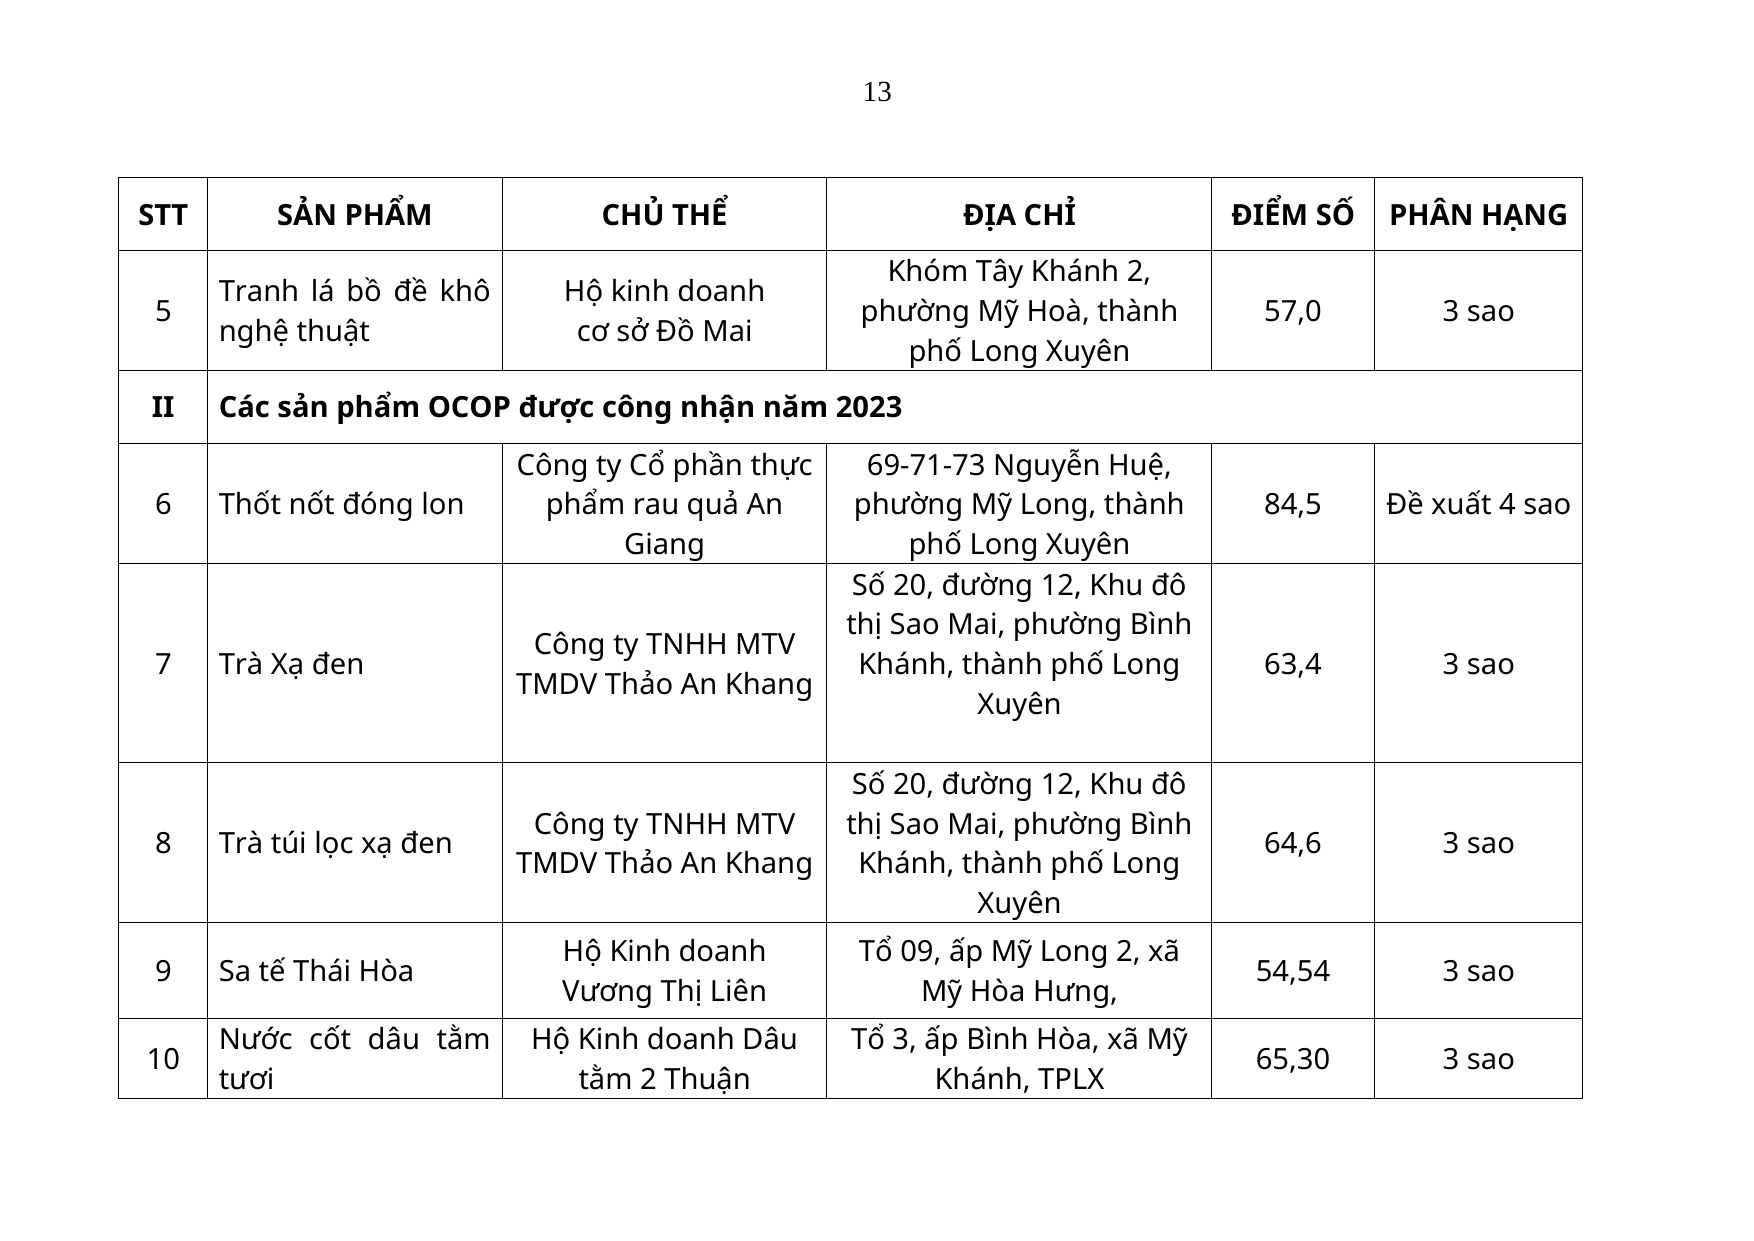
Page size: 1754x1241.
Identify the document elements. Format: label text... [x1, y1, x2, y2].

table_cell 3 sao [1375, 763, 1582, 922]
table_cell Nước cốt dâu tằm tươi [208, 1019, 502, 1098]
table_cell 84,5 [1212, 444, 1374, 563]
table_cell Hộ kinh doanh cơ sở Đồ Mai [503, 251, 826, 369]
table_cell 9 [119, 923, 207, 1017]
table_cell Tổ 09, ấp Mỹ Long 2, xã Mỹ Hòa Hưng, [827, 923, 1211, 1017]
table_header ĐỊA CHỈ [827, 178, 1211, 249]
table_cell 69-71-73 Nguyễn Huệ, phường Mỹ Long, thành phố Long Xuyên [827, 444, 1211, 563]
table_header CHỦ THỂ [503, 178, 826, 249]
table_cell 5 [119, 251, 207, 369]
table_header PHÂN HẠNG [1375, 178, 1582, 249]
table_cell Số 20, đường 12, Khu đô thị Sao Mai, phường Bình Khánh, thành phố Long Xuyên [827, 564, 1211, 762]
table_cell Công ty TNHH MTV TMDV Thảo An Khang [503, 763, 826, 922]
table_cell 6 [119, 444, 207, 563]
table_cell 3 sao [1375, 251, 1582, 369]
table_cell 64,6 [1212, 763, 1374, 922]
table_cell Tổ 3, ấp Bình Hòa, xã Mỹ Khánh, TPLX [827, 1019, 1211, 1098]
table_cell Tranh lá bồ đề khô nghệ thuật [208, 251, 502, 369]
table_cell 57,0 [1212, 251, 1374, 369]
table_cell Các sản phẩm OCOP được công nhận năm 2023 [208, 371, 1582, 443]
table_cell 8 [119, 763, 207, 922]
table_cell 3 sao [1375, 923, 1582, 1017]
table_cell 54,54 [1212, 923, 1374, 1017]
table_cell Đề xuất 4 sao [1375, 444, 1582, 563]
table_cell 3 sao [1375, 1019, 1582, 1098]
table_cell Công ty Cổ phần thực phẩm rau quả An Giang [503, 444, 826, 563]
table_cell Sa tế Thái Hòa [208, 923, 502, 1017]
table_cell Thốt nốt đóng lon [208, 444, 502, 563]
table_cell II [119, 371, 207, 443]
table_cell 10 [119, 1019, 207, 1098]
table_cell Trà túi lọc xạ đen [208, 763, 502, 922]
table_header SẢN PHẨM [208, 178, 502, 249]
table_cell 63,4 [1212, 564, 1374, 762]
table_cell 7 [119, 564, 207, 762]
table_header ĐIỂM SỐ [1212, 178, 1374, 249]
table_header STT [119, 178, 207, 249]
table_cell 3 sao [1375, 564, 1582, 762]
table_cell Trà Xạ đen [208, 564, 502, 762]
table_cell Hộ Kinh doanh Dâu tằm 2 Thuận [503, 1019, 826, 1098]
table_cell Công ty TNHH MTV TMDV Thảo An Khang [503, 564, 826, 762]
table_cell 65,30 [1212, 1019, 1374, 1098]
table_cell Hộ Kinh doanh Vương Thị Liên [503, 923, 826, 1017]
table_cell Số 20, đường 12, Khu đô thị Sao Mai, phường Bình Khánh, thành phố Long Xuyên [827, 763, 1211, 922]
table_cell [827, 251, 1211, 369]
